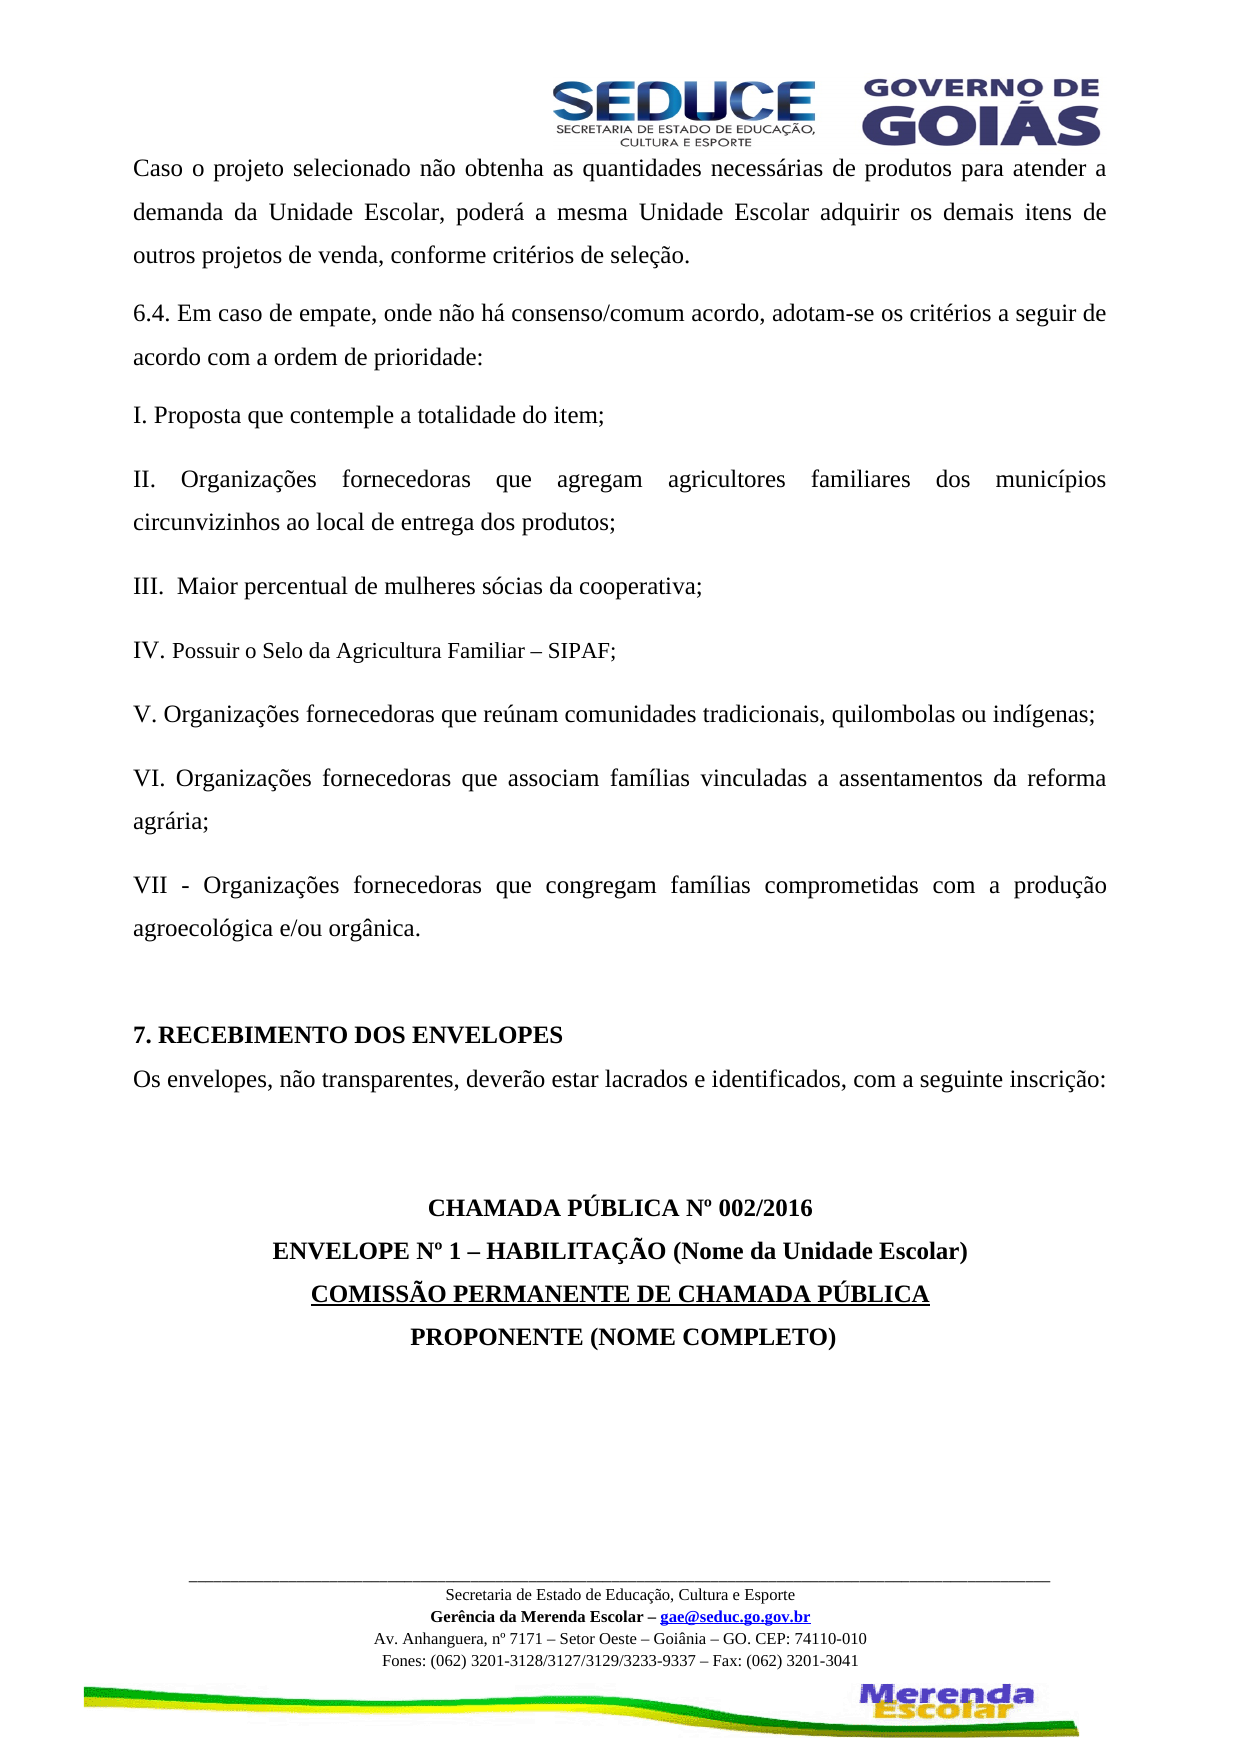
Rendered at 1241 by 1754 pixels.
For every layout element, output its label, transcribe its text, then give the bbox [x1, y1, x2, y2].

text IV. Possuir o Selo da Agricultura Familiar – SIPAF; [133, 635, 1107, 664]
text III. Maior percentual de mulheres sócias da cooperativa; [133, 571, 1107, 600]
text VII - Organizações fornecedoras que congregam famílias comprometidas com a produção agroecológica e/ou orgânica. [133, 870, 1107, 942]
text 7. RECEBIMENTO DOS ENVELOPES [133, 1021, 1107, 1049]
text 6.4. Em caso de empate, onde não há consenso/comum acordo, adotam-se os critérios a seguir de acordo com a ordem de prioridade: [133, 298, 1107, 370]
text VI. Organizações fornecedoras que associam famílias vinculadas a assentamentos da reforma agrária; [133, 763, 1107, 835]
picture [552, 73, 1108, 154]
text I. Proposta que contemple a totalidade do item; [133, 400, 1107, 429]
text Caso o projeto selecionado não obtenha as quantidades necessárias de produtos para atender a demanda da Unidade Escolar, poderá a mesma Unidade Escolar adquirir os demais itens de outros projetos de venda, conforme critérios de seleção. [133, 153, 1107, 268]
text Os envelopes, não transparentes, deverão estar lacrados e identificados, com a seguinte inscrição: [133, 1064, 1107, 1092]
text II. Organizações fornecedoras que agregam agricultores familiares dos municípios circunvizinhos ao local de entrega dos produtos; [133, 464, 1107, 536]
text ENVELOPE Nº 1 – HABILITAÇÃO (Nome da Unidade Escolar) [133, 1236, 1107, 1265]
text PROPONENTE (NOME COMPLETO) [133, 1322, 1107, 1351]
text COMISSÃO PERMANENTE DE CHAMADA PÚBLICA [133, 1279, 1107, 1308]
text V. Organizações fornecedoras que reúnam comunidades tradicionais, quilombolas ou indígenas; [133, 699, 1107, 728]
text CHAMADA PÚBLICA Nº 002/2016 [133, 1193, 1107, 1222]
